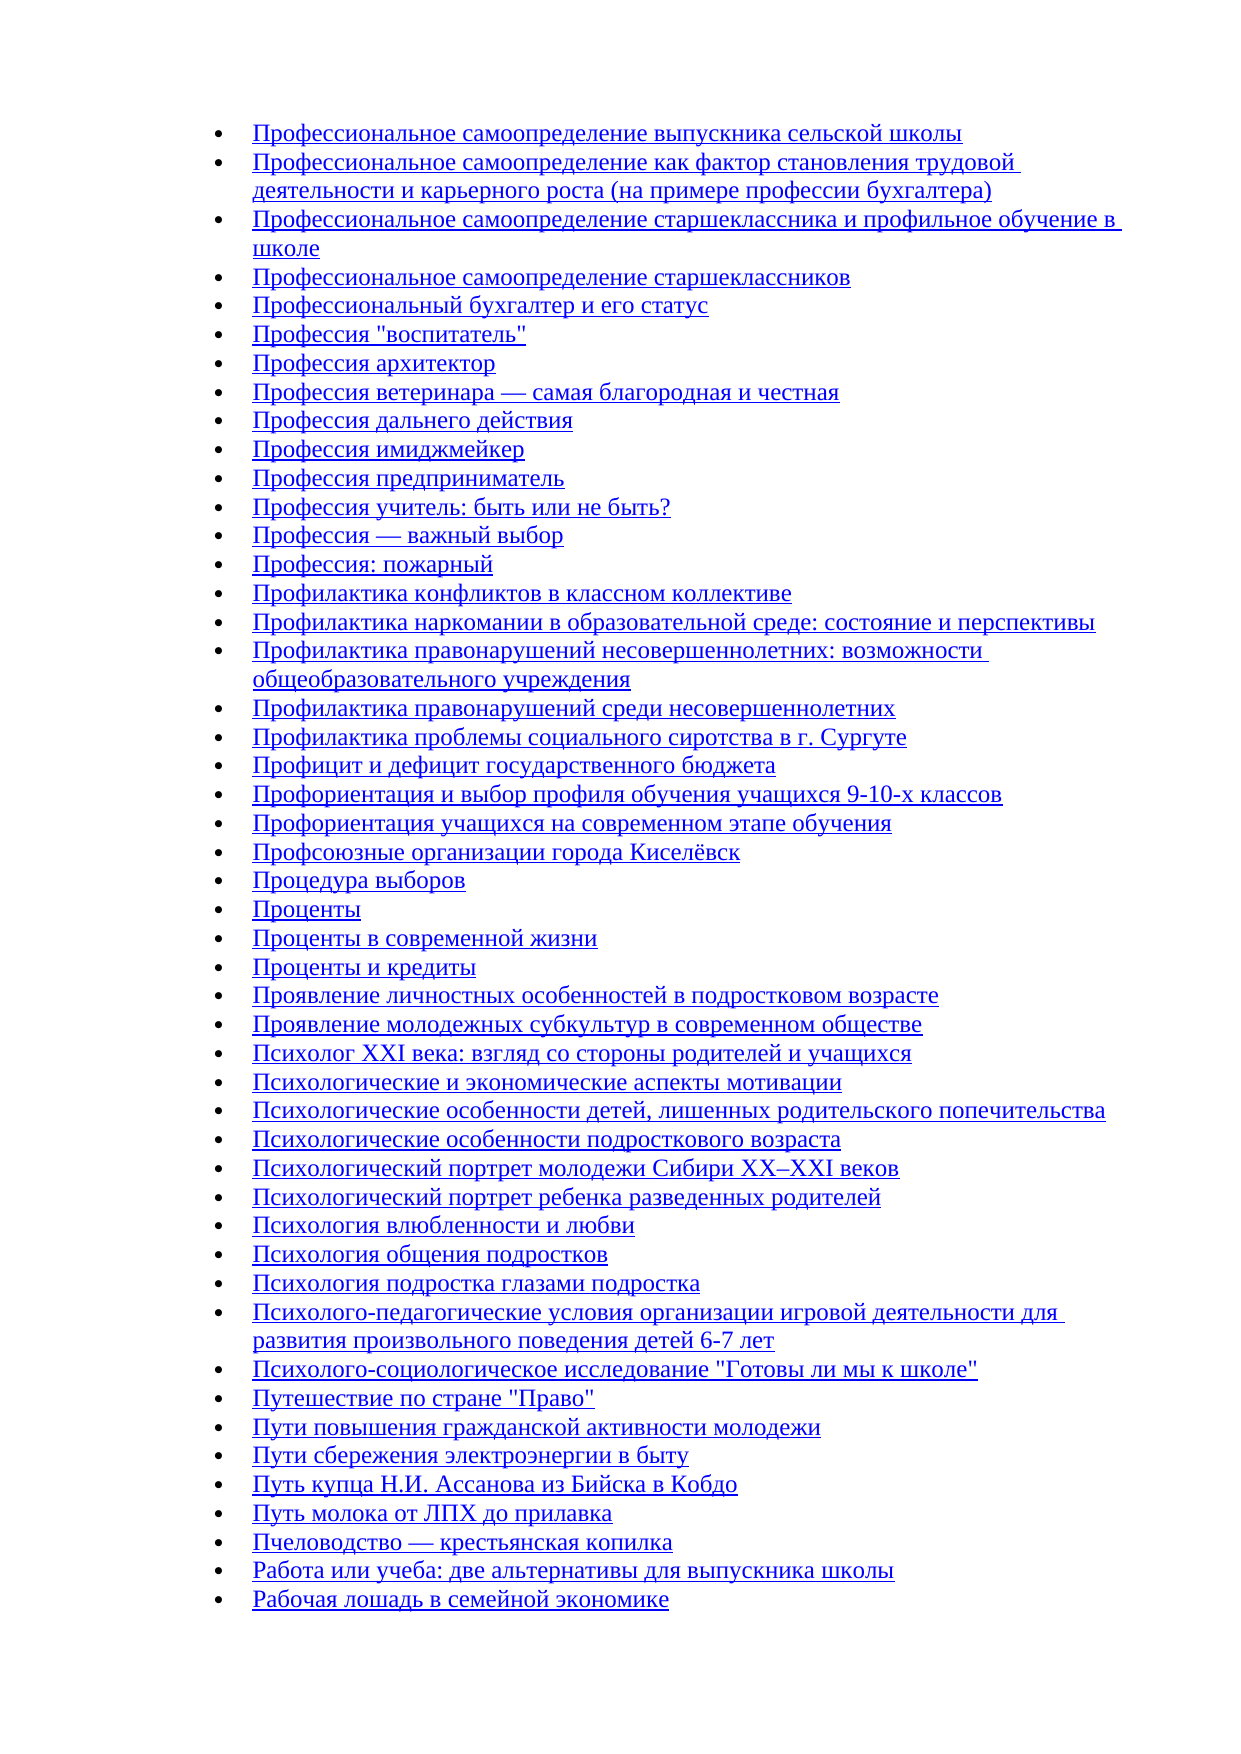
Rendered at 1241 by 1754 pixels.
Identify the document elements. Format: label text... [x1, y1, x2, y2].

list Профилактика конфликтов в классном коллективе [215, 578, 1152, 607]
list Профессиональное самоопределение старшеклассников [215, 262, 1152, 291]
list Психолого-педагогические условия организации игровой деятельности для развития произвольного поведения детей 6-7 лет [215, 1297, 1152, 1354]
list Профориентация учащихся на современном этапе обучения [215, 808, 1152, 837]
list Психологические и экономические аспекты мотивации [215, 1067, 1152, 1096]
list Проявление молодежных субкультур в современном обществе [215, 1009, 1152, 1038]
list Проценты в современной жизни [215, 923, 1152, 952]
list Проявление личностных особенностей в подростковом возрасте [215, 981, 1152, 1009]
list Профилактика проблемы социального сиротства в г. Сургуте [215, 722, 1152, 751]
list Психологические особенности детей, лишенных родительского попечительства [215, 1096, 1152, 1124]
list Профессия — важный выбор [215, 521, 1152, 549]
list Психолог XXI века: взгляд со стороны родителей и учащихся [215, 1038, 1152, 1067]
list Пути сбережения электроэнергии в быту [215, 1441, 1152, 1469]
list Психологический портрет ребенка разведенных родителей [215, 1182, 1152, 1211]
list Профессия ветеринара — самая благородная и честная [215, 377, 1152, 406]
list Профессия архитектор [215, 348, 1152, 377]
list Профилактика наркомании в образовательной среде: состояние и перспективы [215, 607, 1152, 636]
list Пчеловодство — крестьянская копилка [215, 1527, 1152, 1556]
list Профессия предприниматель [215, 463, 1152, 492]
list Психологические особенности подросткового возраста [215, 1124, 1152, 1153]
list Пути повышения гражданской активности молодежи [215, 1412, 1152, 1441]
list Профицит и дефицит государственного бюджета [215, 751, 1152, 779]
list Психология общения подростков [215, 1239, 1152, 1268]
list Профориентация и выбор профиля обучения учащихся 9-10-х классов [215, 779, 1152, 808]
list Профессиональный бухгалтер и его статус [215, 291, 1152, 319]
list Профилактика правонарушений среди несовершеннолетних [215, 693, 1152, 722]
list Путь купца Н.И. Ассанова из Бийска в Кобдо [215, 1469, 1152, 1498]
list Рабочая лошадь в семейной экономике [215, 1584, 1152, 1613]
list Психолого-социологическое исследование "Готовы ли мы к школе" [215, 1354, 1152, 1383]
list Путешествие по стране "Право" [215, 1383, 1152, 1412]
list Профессия дальнего действия [215, 406, 1152, 434]
list Профессиональное самоопределение старшеклассника и профильное обучение в школе [215, 204, 1152, 262]
list Профессия имиджмейкер [215, 434, 1152, 463]
list Психология подростка глазами подростка [215, 1268, 1152, 1297]
list Профессиональное самоопределение выпускника сельской школы [215, 118, 1152, 147]
list Процедура выборов [215, 866, 1152, 894]
list Профессиональное самоопределение как фактор становления трудовой деятельности и карьерного роста (на примере профессии бухгалтера) [215, 147, 1152, 204]
list Профсоюзные организации города Киселёвск [215, 837, 1152, 866]
list Работа или учеба: две альтернативы для выпускника школы [215, 1556, 1152, 1584]
list Проценты [215, 894, 1152, 923]
list Психологический портрет молодежи Сибири ХХ–ХХI веков [215, 1153, 1152, 1182]
list Путь молока от ЛПХ до прилавка [215, 1498, 1152, 1527]
list Профессия: пожарный [215, 549, 1152, 578]
list Профессия "воспитатель" [215, 319, 1152, 348]
list Профилактика правонарушений несовершеннолетних: возможности общеобразовательного учреждения [215, 636, 1152, 693]
list Проценты и кредиты [215, 952, 1152, 981]
list Психология влюбленности и любви [215, 1211, 1152, 1239]
list Профессия учитель: быть или не быть? [215, 492, 1152, 521]
